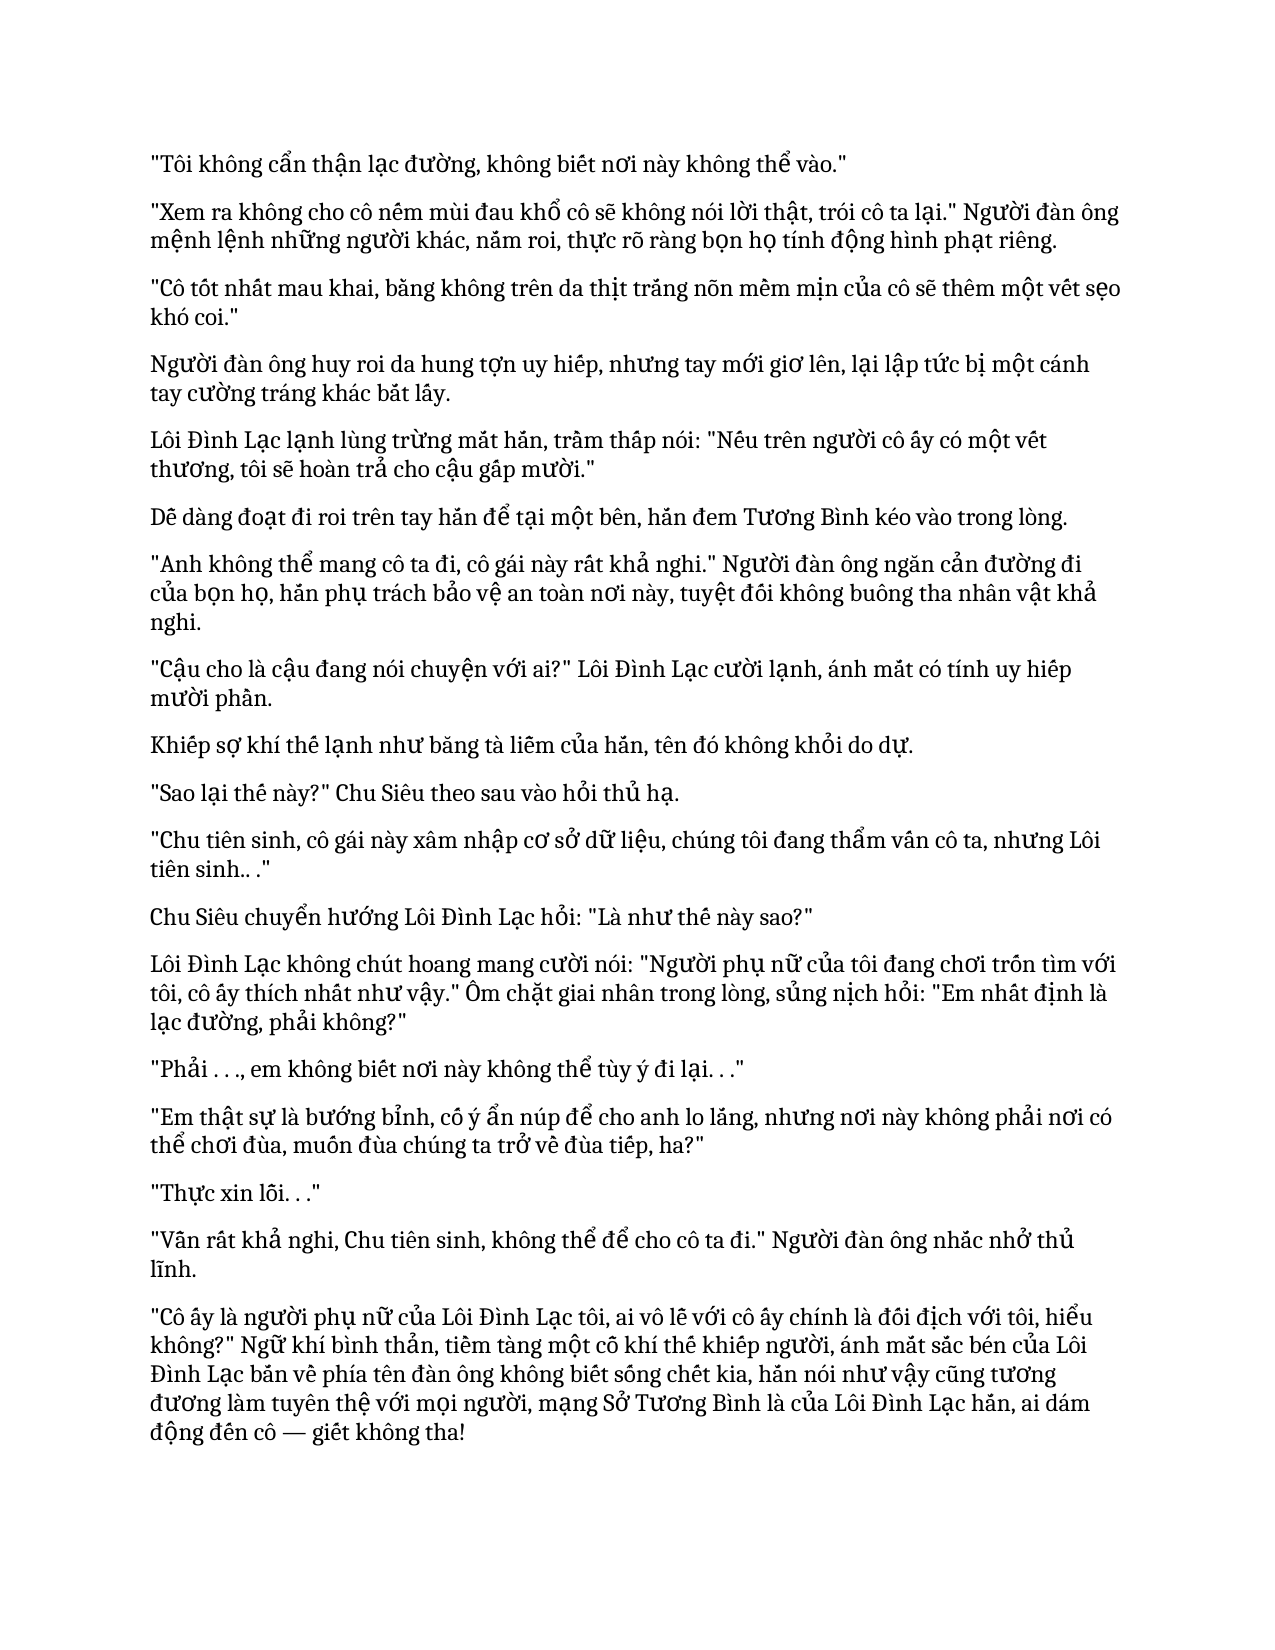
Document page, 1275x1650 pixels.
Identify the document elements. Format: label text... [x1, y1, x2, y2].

text "Em thật sự là bướng bỉnh, cố ý ẩn núp để cho anh lo lắng, nhưng nơi này không phải nơi có thể chơi đùa, muốn đùa chúng ta trở về đùa tiếp, ha?" [150, 1102, 1125, 1160]
text "Xem ra không cho cô nếm mùi đau khổ cô sẽ không nói lời thật, trói cô ta lại." Người đàn ông mệnh lệnh những người khác, nắm roi, thực rõ ràng bọn họ tính động hình phạt riêng. [150, 197, 1125, 255]
text "Chu tiên sinh, cô gái này xâm nhập cơ sở dữ liệu, chúng tôi đang thẩm vấn cô ta, nhưng Lôi tiên sinh.. ." [150, 826, 1125, 884]
text Lôi Đình Lạc lạnh lùng trừng mắt hắn, trầm thấp nói: "Nếu trên người cô ấy có một vết thương, tôi sẽ hoàn trả cho cậu gấp mười." [150, 426, 1125, 484]
text Dễ dàng đoạt đi roi trên tay hắn để tại một bên, hắn đem Tương Bình kéo vào trong lòng. [150, 502, 1125, 531]
text "Thực xin lỗi. . ." [150, 1179, 1125, 1207]
text "Cậu cho là cậu đang nói chuyện với ai?" Lôi Đình Lạc cười lạnh, ánh mắt có tính uy hiếp mười phần. [150, 655, 1125, 712]
text "Phải . . ., em không biết nơi này không thể tùy ý đi lại. . ." [150, 1055, 1125, 1084]
text "Sao lại thế này?" Chu Siêu theo sau vào hỏi thủ hạ. [150, 779, 1125, 807]
text Chu Siêu chuyển hướng Lôi Đình Lạc hỏi: "Là như thế này sao?" [150, 902, 1125, 931]
text "Tôi không cẩn thận lạc đường, không biết nơi này không thể vào." [150, 150, 1125, 179]
text "Anh không thể mang cô ta đi, cô gái này rất khả nghi." Người đàn ông ngăn cản đường đi của bọn họ, hắn phụ trách bảo vệ an toàn nơi này, tuyệt đối không buông tha nhân vật khả nghi. [150, 550, 1125, 636]
text Người đàn ông huy roi da hung tợn uy hiếp, nhưng tay mới giơ lên, lại lập tức bị một cánh tay cường tráng khác bắt lấy. [150, 350, 1125, 407]
text Lôi Đình Lạc không chút hoang mang cười nói: "Người phụ nữ của tôi đang chơi trốn tìm với tôi, cô ấy thích nhất như vậy." Ôm chặt giai nhân trong lòng, sủng nịch hỏi: "Em nhất định là lạc đường, phải không?" [150, 950, 1125, 1036]
text Khiếp sợ khí thế lạnh như băng tà liễm của hắn, tên đó không khỏi do dự. [150, 731, 1125, 760]
text "Vẫn rất khả nghi, Chu tiên sinh, không thể để cho cô ta đi." Người đàn ông nhắc nhở thủ lĩnh. [150, 1226, 1125, 1284]
text "Cô ấy là người phụ nữ của Lôi Đình Lạc tôi, ai vô lễ với cô ấy chính là đối địch với tôi, hiểu không?" Ngữ khí bình thản, tiềm tàng một cỗ khí thế khiếp người, ánh mắt sắc bén của Lôi Đình Lạc bắn về phía tên đàn ông không biết sống chết kia, hắn nói như vậy cũng tương đương làm tuyên thệ với mọi người, mạng Sở Tương Bình là của Lôi Đình Lạc hắn, ai dám động đến cô — giết không tha! [150, 1302, 1125, 1446]
text "Cô tốt nhất mau khai, bằng không trên da thịt trắng nõn mềm mịn của cô sẽ thêm một vết sẹo khó coi." [150, 274, 1125, 331]
